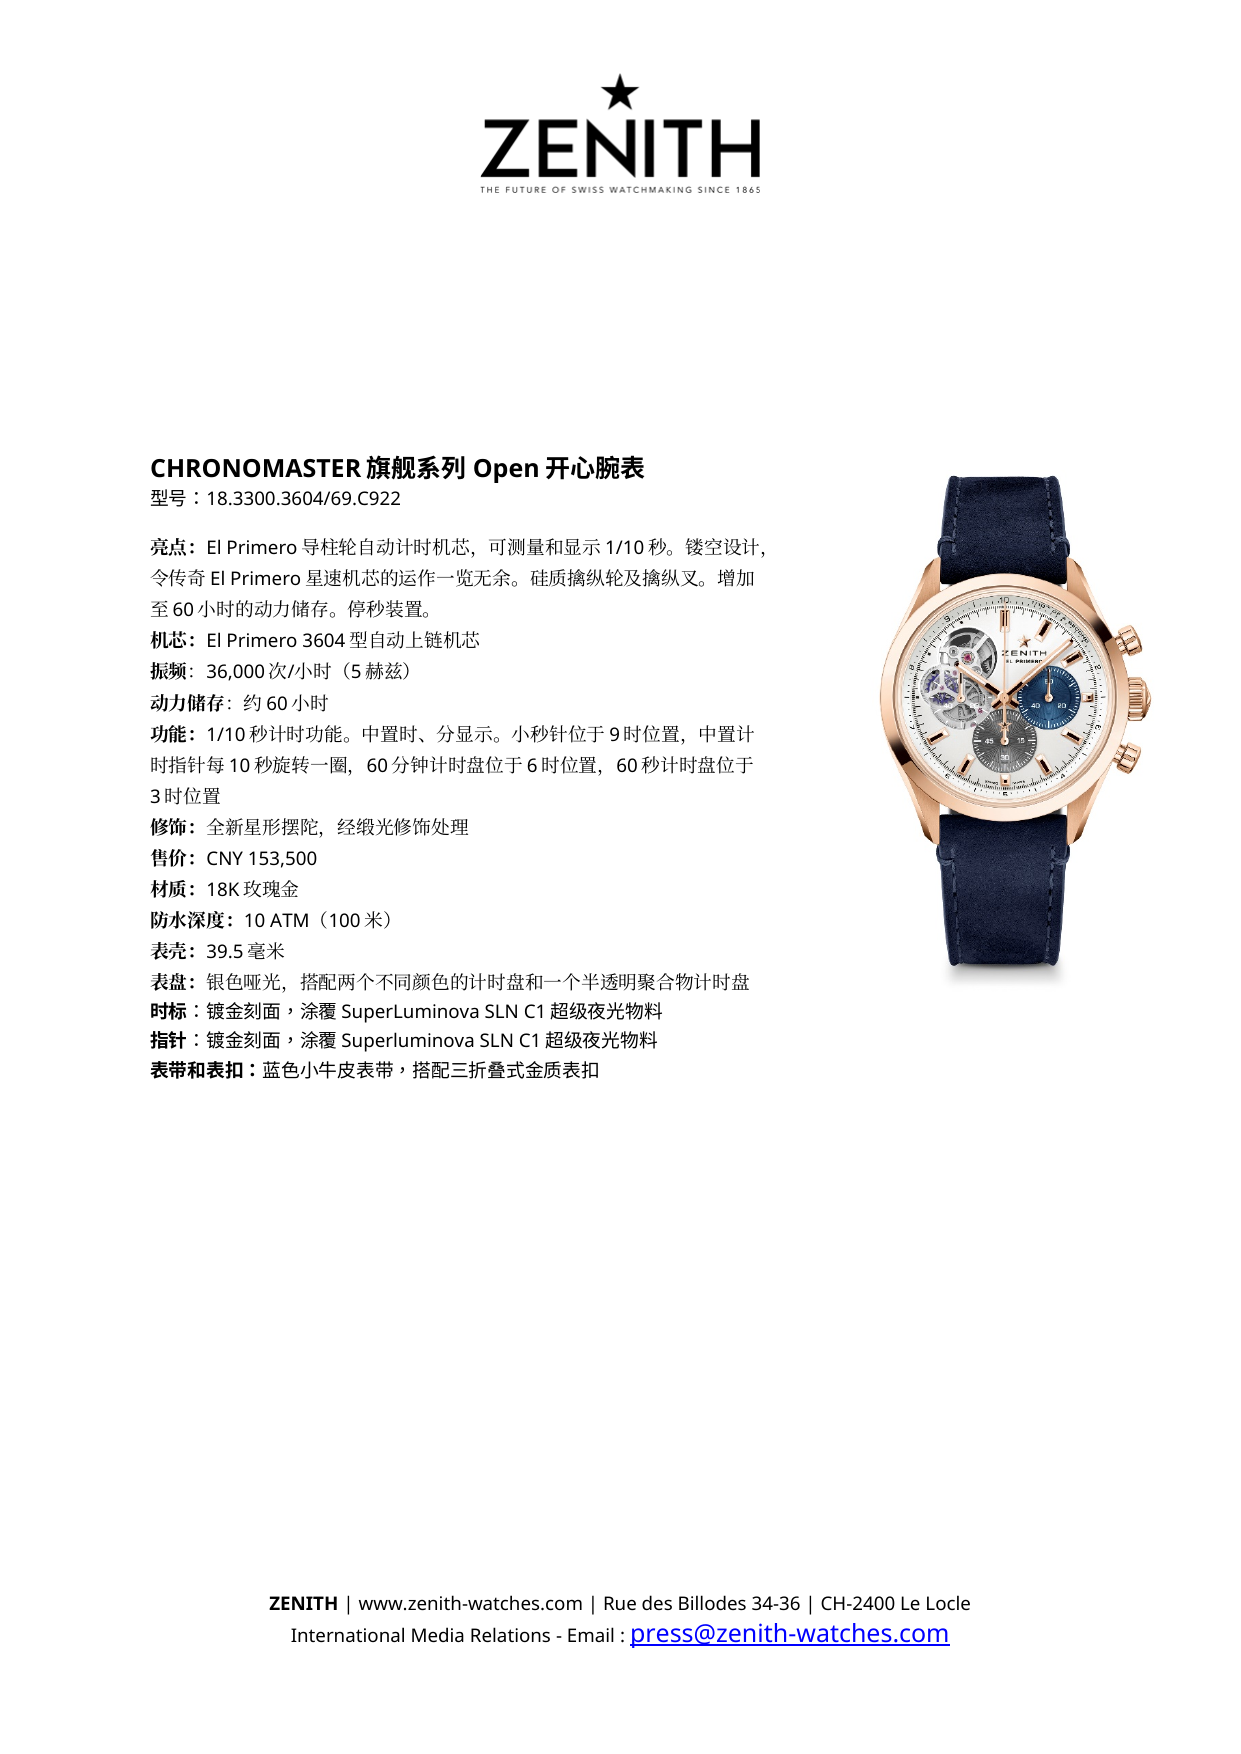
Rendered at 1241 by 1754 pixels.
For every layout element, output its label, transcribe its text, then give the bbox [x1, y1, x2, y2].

text 型号：18.3300.3604/69.C922 [150, 485, 782, 510]
text 时标：镀金刻面，涂覆SuperLuminova SLN C1超级夜光物料 [150, 998, 1090, 1024]
text 表盘：银色哑光，搭配两个不同颜色的计时盘和一个半透明聚合物计时盘 [150, 968, 782, 994]
text 亮点：El Primero导柱轮自动计时机芯，可测量和显示1/10秒。镂空设计，令传奇El Primero星速机芯的运作一览无余。硅质擒纵轮及擒纵叉。增加至60小时的动力储存。停秒装置。 [150, 533, 782, 622]
text 售价：CNY 153,500 [150, 844, 782, 871]
text 机芯：El Primero 3604型自动上链机芯 [150, 626, 782, 653]
text 防水深度：10 ATM（100米） [150, 906, 782, 933]
text 修饰：全新星形摆陀，经缎光修饰处理 [150, 813, 782, 840]
picture [782, 393, 1222, 1020]
text 指针：镀金刻面，涂覆Superluminova SLN C1超级夜光物料 [150, 1028, 1090, 1053]
text 表壳：39.5毫米 [150, 937, 782, 964]
text 表带和表扣：蓝色小牛皮表带，搭配三折叠式金质表扣 [150, 1057, 1090, 1083]
text CHRONOMASTER旗舰系列 Open开心腕表 [150, 451, 782, 485]
text 动力储存：约60小时 [150, 689, 782, 716]
text 振频：36,000次/小时（5赫兹） [150, 657, 782, 684]
picture [480, 73, 760, 193]
text 功能：1/10秒计时功能。中置时、分显示。小秒针位于9时位置，中置计时指针每10秒旋转一圈，60分钟计时盘位于6时位置，60秒计时盘位于3时位置 [150, 720, 782, 809]
text 材质：18K玫瑰金 [150, 875, 782, 902]
